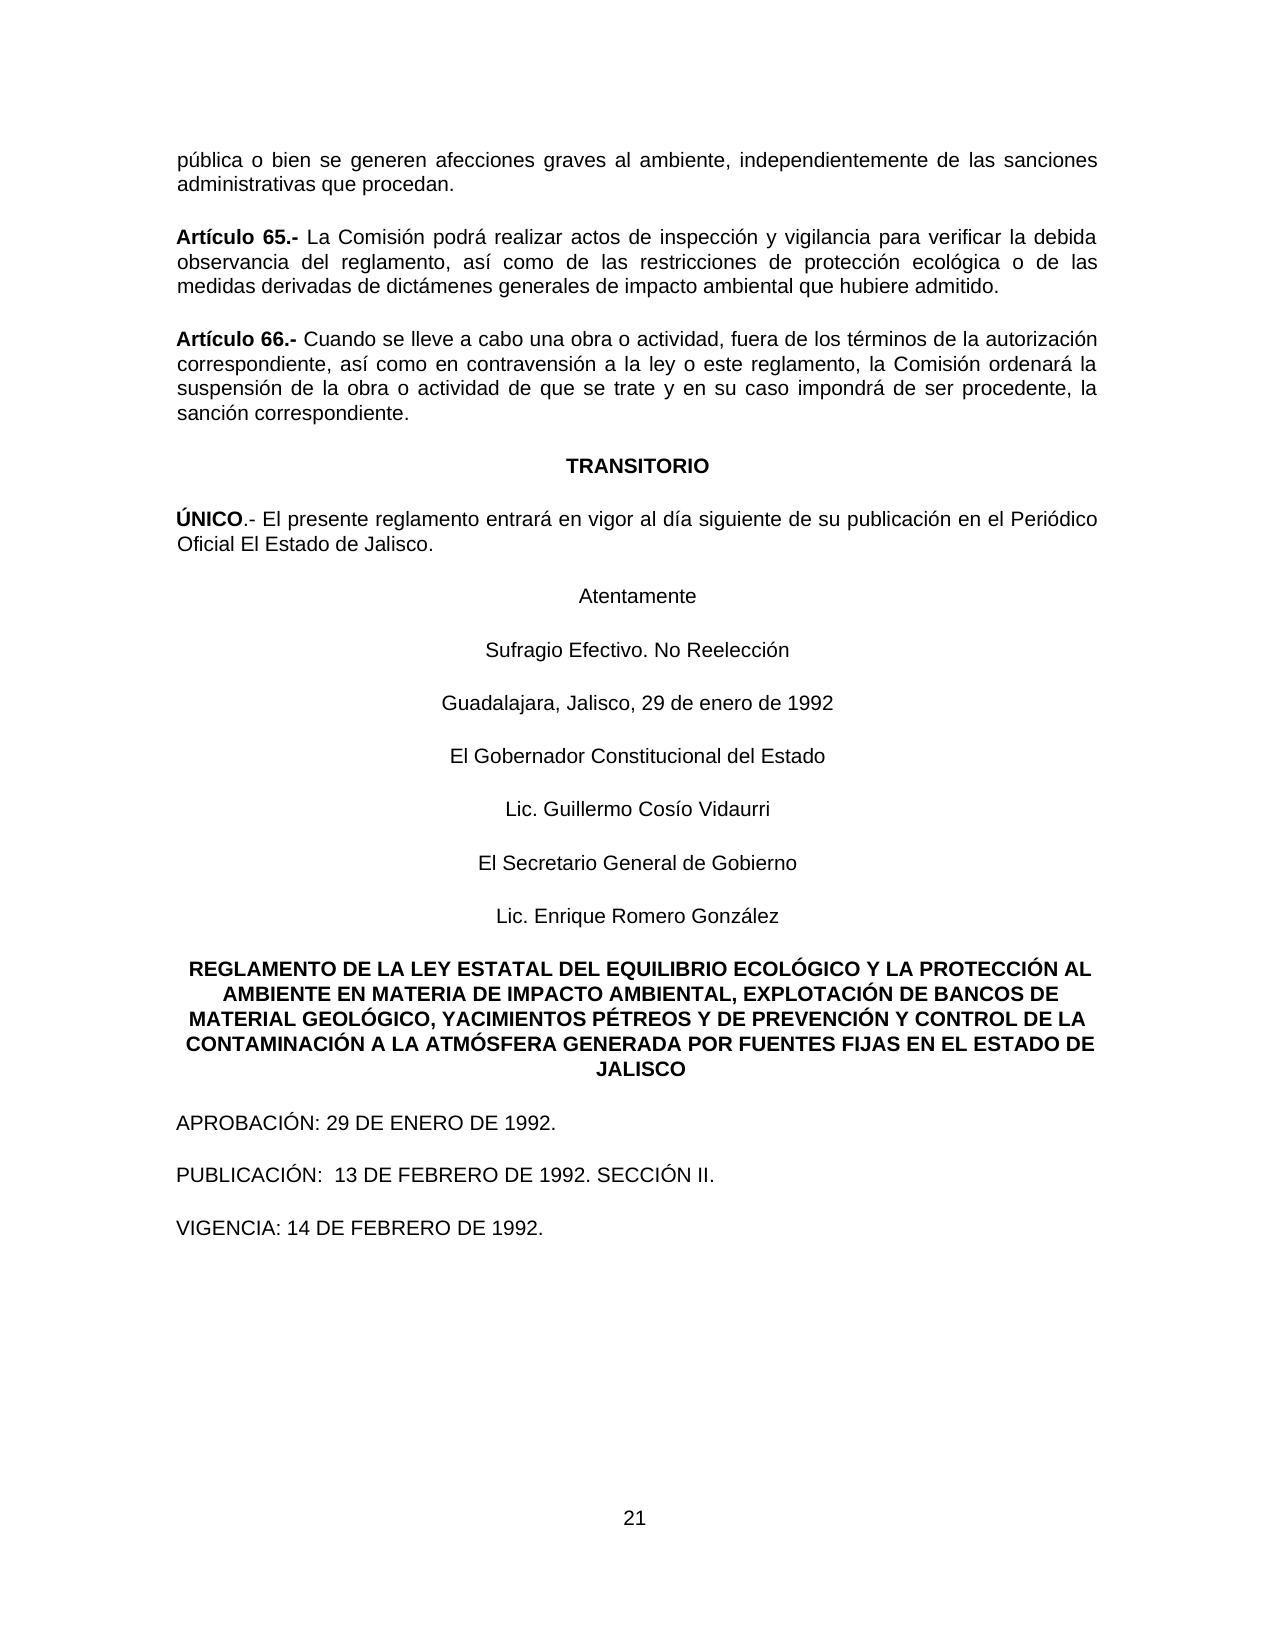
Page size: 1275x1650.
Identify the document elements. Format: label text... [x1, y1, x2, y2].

text PUBLICACIÓN: 13 DE FEBRERO DE 1992. SECCIÓN II. [176, 1163, 1098, 1187]
text MATERIAL GEOLÓGICO, YACIMIENTOS PÉTREOS Y DE PREVENCIÓN Y CONTROL DE LA [188, 1007, 1099, 1031]
text Artículo 66.- Cuando se lleve a cabo una obra o actividad, fuera de los términos de la autorización correspondiente, así como en contravensión a la ley o este reglamento, la Comisión ordenará la suspensión de la obra o actividad de que se trate y en su caso impondrá de ser procedente, la sanción correspondiente. [176, 327, 1098, 425]
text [176, 148, 1098, 196]
text Guadalajara, Jalisco, 29 de enero de 1992 [177, 691, 1098, 715]
text ÚNICO.- El presente reglamento entrará en vigor al día siguiente de su publicación en el Periódico Oficial El Estado de Jalisco. [176, 507, 1098, 555]
text Lic. Enrique Romero González [177, 904, 1098, 928]
subtitle CONTAMINACIÓN A LA ATMÓSFERA GENERADA POR FUENTES FIJAS EN EL ESTADO DE JALISCO [177, 1032, 1103, 1081]
text Sufragio Efectivo. No Reelección [177, 637, 1097, 661]
text Lic. Guillermo Cosío Vidaurri [177, 797, 1098, 821]
text VIGENCIA: 14 DE FEBRERO DE 1992. [176, 1216, 1098, 1240]
text El Gobernador Constitucional del Estado [177, 744, 1098, 768]
text Artículo 65.- La Comisión podrá realizar actos de inspección y vigilancia para verificar la debida observancia del reglamento, así como de las restricciones de protección ecológica o de las medidas derivadas de dictámenes generales de impacto ambiental que hubiere admitido. [176, 225, 1098, 298]
text El Secretario General de Gobierno [177, 850, 1098, 874]
subtitle TRANSITORIO [177, 454, 1098, 478]
text REGLAMENTO DE LA LEY ESTATAL DEL EQUILIBRIO ECOLÓGICO Y LA PROTECCIÓN AL AMBIENTE EN MATERIA DE IMPACTO AMBIENTAL, EXPLOTACIÓN DE BANCOS DE [177, 957, 1103, 1006]
text APROBACIÓN: 29 DE ENERO DE 1992. [176, 1110, 1098, 1134]
text Atentamente [177, 584, 1098, 608]
